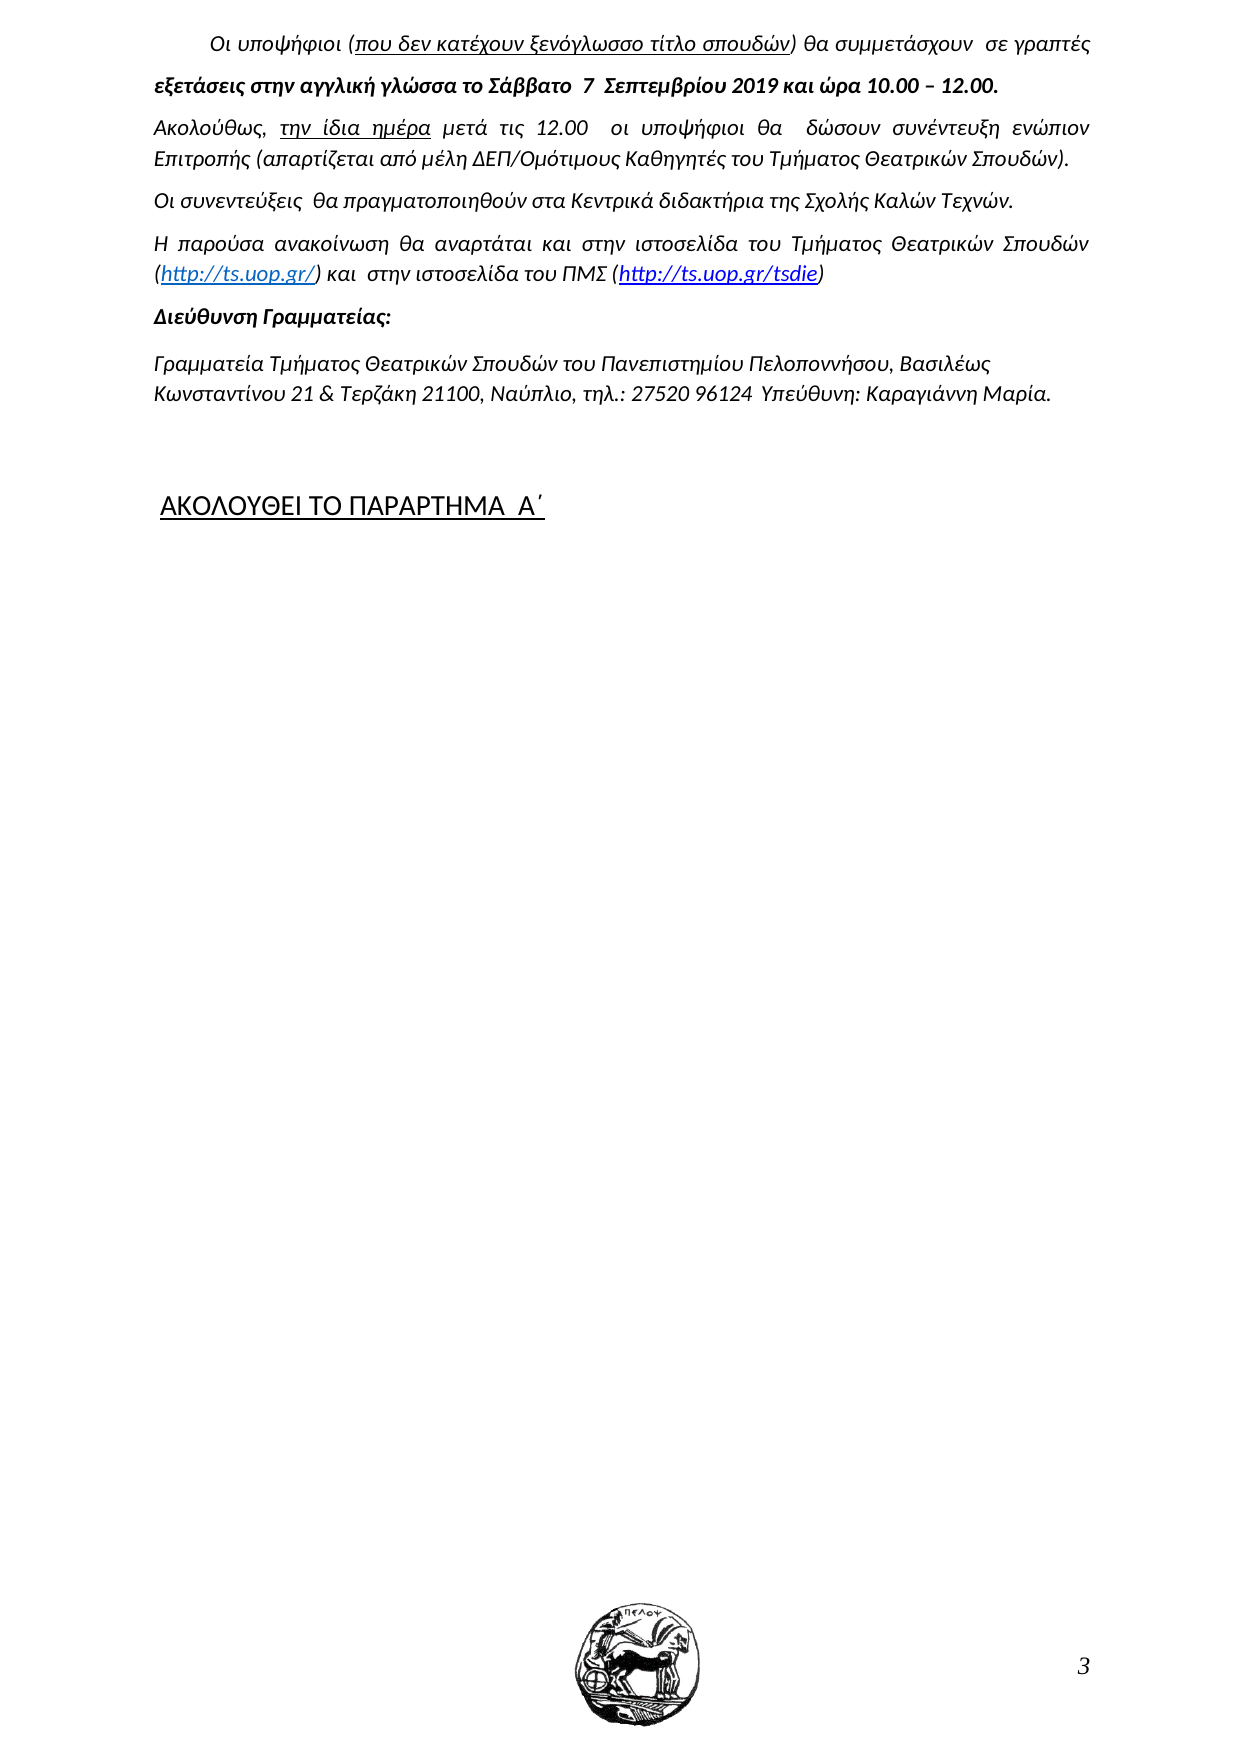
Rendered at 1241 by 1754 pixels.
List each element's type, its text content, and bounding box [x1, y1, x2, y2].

text Γραμματεία Τμήματος Θεατρικών Σπουδών του Πανεπιστημίου Πελοποννήσου, Βασιλέως Κωνσταντίνου 21 & Τερζάκη 21100, Ναύπλιο, τηλ.: 27520 96124 Υπεύθυνη: Καραγιάννη Μαρία. [153, 349, 1093, 407]
text ΑΚΟΛΟΥΘΕΙ ΤΟ ΠΑΡΑΡΤΗΜΑ Α΄ [153, 487, 1093, 523]
text Η παρούσα ανακοίνωση θα αναρτάται και στην ιστοσελίδα του Τμήματος Θεατρικών Σπουδών (http://ts.uop.gr/) και στην ιστοσελίδα του ΠΜΣ (http://ts.uop.gr/tsdie) [153, 229, 1093, 287]
text Ακολούθως, την ίδια ημέρα μετά τις 12.00 οι υποψήφιοι θα δώσουν συνέντευξη ενώπιον Επιτροπής (απαρτίζεται από μέλη ΔΕΠ/Ομότιμους Καθηγητές του Τμήματος Θεατρικών Σπουδών). [153, 113, 1093, 172]
text Διεύθυνση Γραμματείας: [153, 302, 1093, 330]
text Οι υποψήφιοι (που δεν κατέχουν ξενόγλωσσο τίτλο σπουδών) θα συμμετάσχουν σε γραπτές εξετάσεις στην αγγλική γλώσσα το Σάββατο 7 Σεπτεμβρίου 2019 και ώρα 10.00 – 12.00. [153, 29, 1093, 99]
text Οι συνεντεύξεις θα πραγματοποιηθούν στα Κεντρικά διδακτήρια της Σχολής Καλών Τεχνών. [153, 186, 1093, 214]
picture [573, 1601, 705, 1731]
